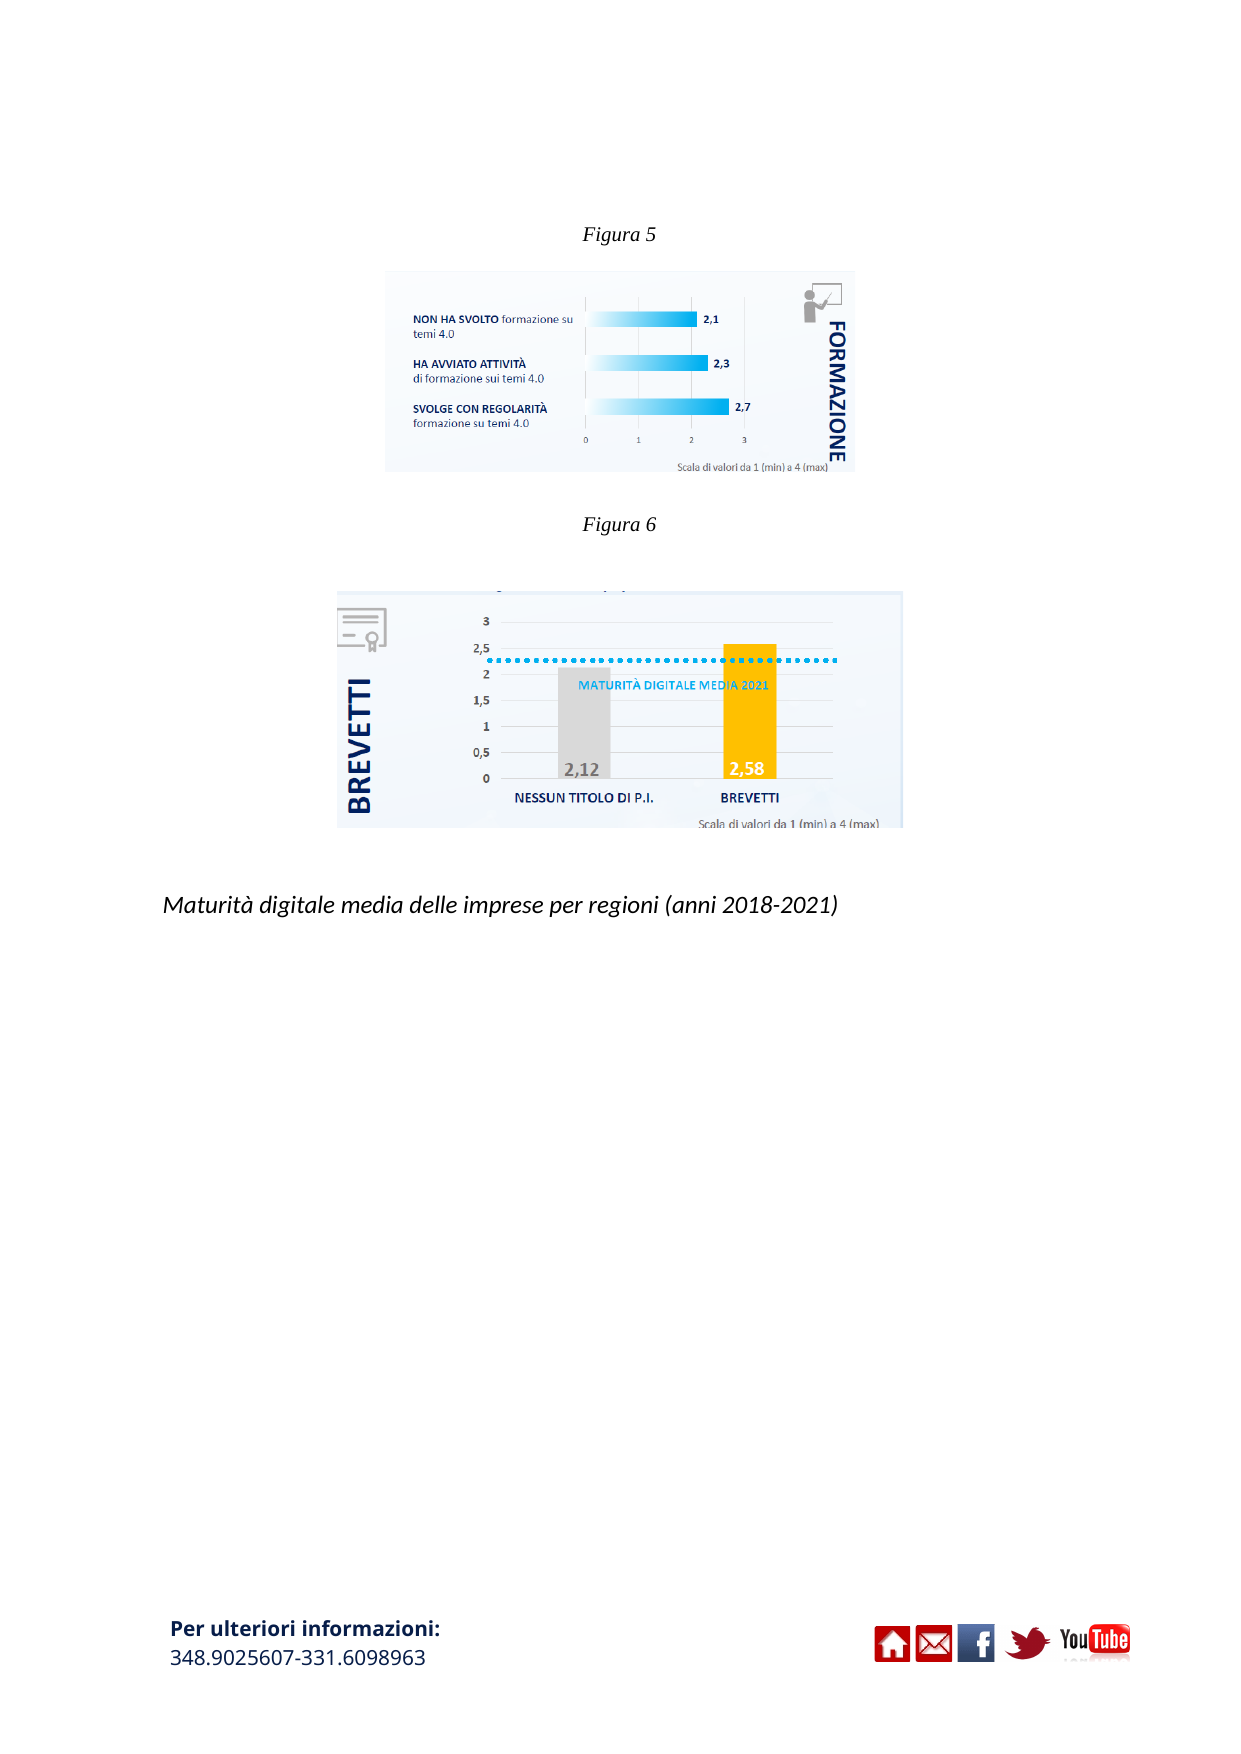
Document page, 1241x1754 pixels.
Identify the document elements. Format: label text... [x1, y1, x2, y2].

picture [385, 271, 855, 472]
picture [915, 1625, 953, 1662]
text Maturità digitale media delle imprese per regioni (anni 2018-2021) [162, 889, 1078, 919]
text Figura 6 [162, 512, 1078, 536]
text Figura 5 [162, 222, 1078, 246]
picture [874, 1626, 911, 1662]
picture [337, 591, 904, 828]
picture [957, 1623, 1130, 1662]
